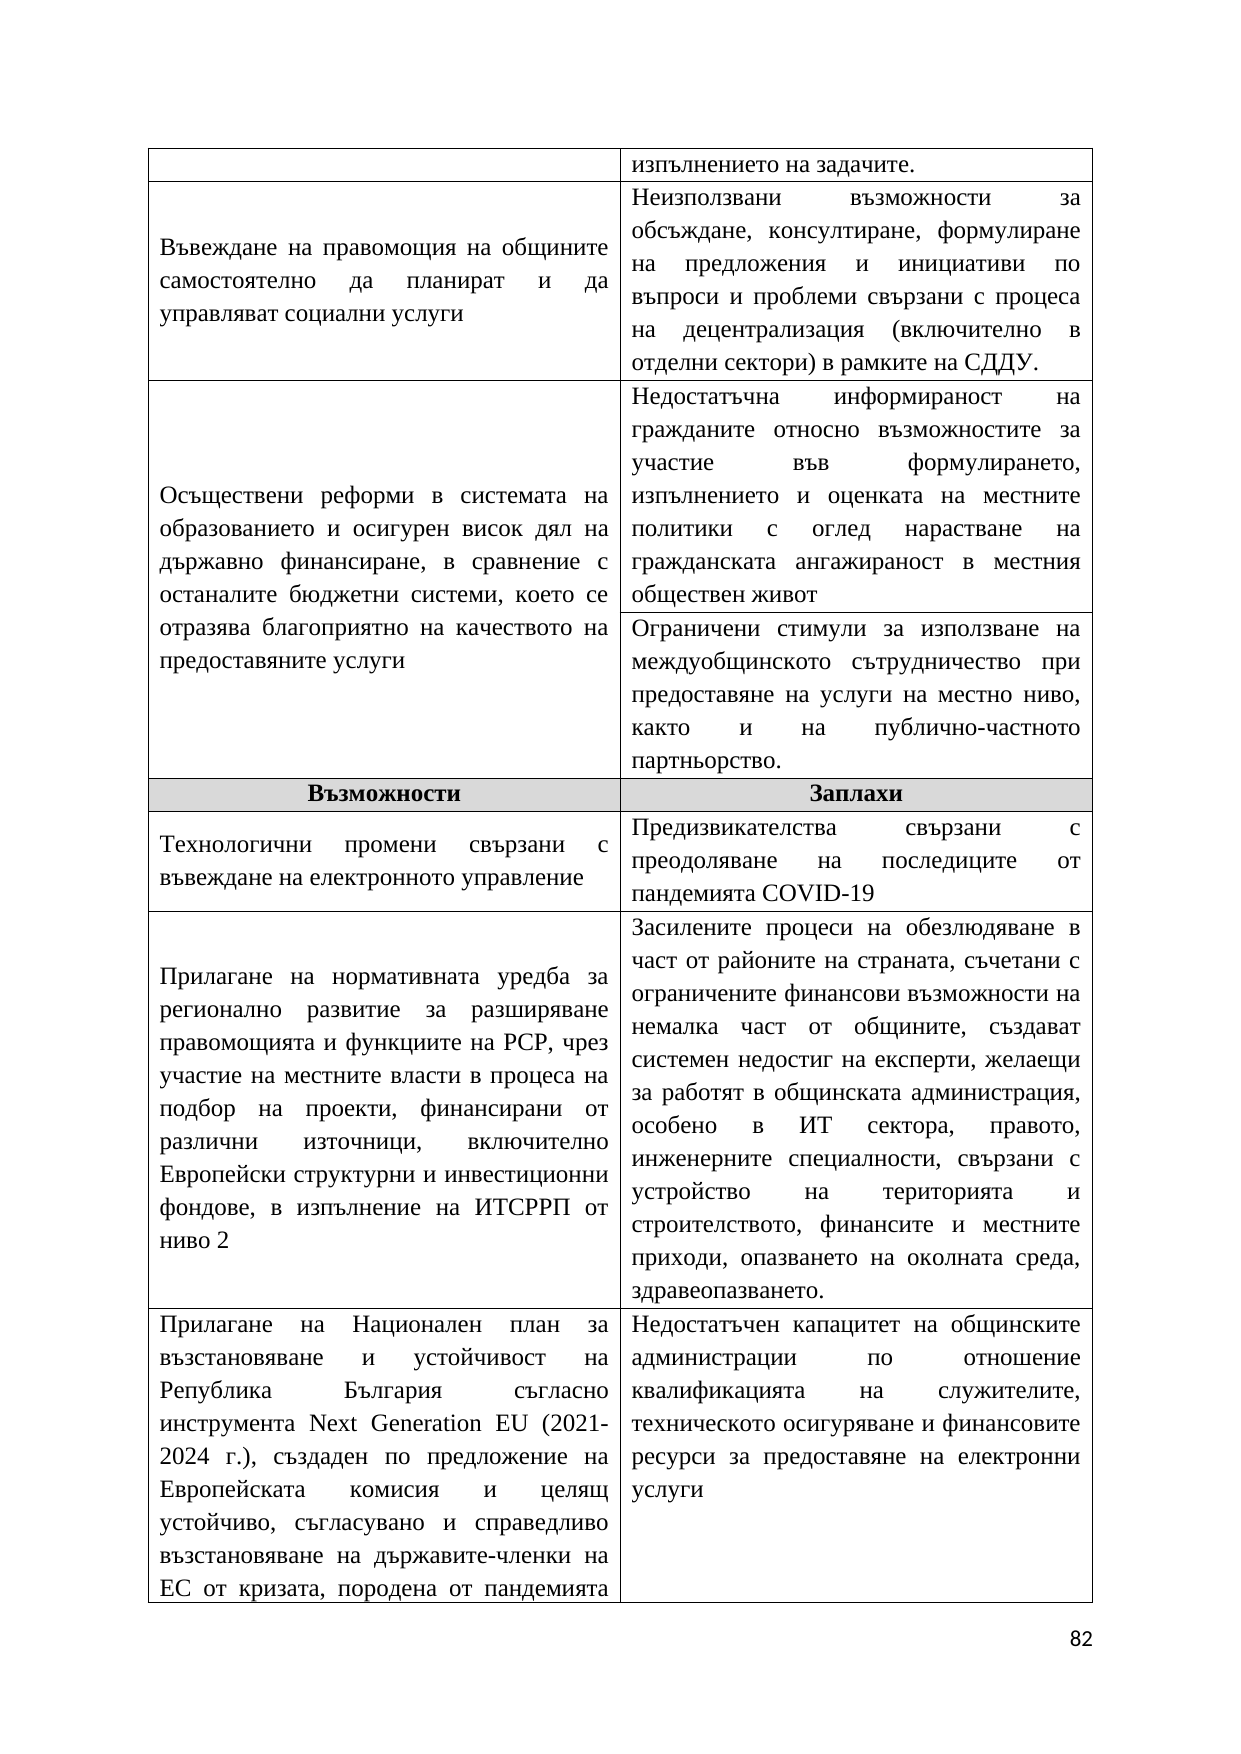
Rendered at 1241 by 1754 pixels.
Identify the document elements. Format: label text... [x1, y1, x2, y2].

table_cell Ограничени стимули за използване на междуобщинското сътрудничество при предоставяне на услуги на местно ниво, както и на публично-частното партньорство. [621, 613, 1092, 777]
table_cell Технологични промени свързани с въвеждане на електронното управление [149, 812, 620, 911]
table_cell Прилагане на нормативната уредба за регионално развитие за разширяване правомощията и функциите на РСР, чрез участие на местните власти в процеса на подбор на проекти, финансирани от различни източници, включително Европейски структурни и инвестиционни фондове, в изпълнение на ИТСРРП от ниво 2 [149, 912, 620, 1308]
table_cell Предизвикателства свързани с преодоляване на последиците от пандемията COVID-19 [621, 812, 1092, 911]
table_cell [621, 1309, 1092, 1602]
table_cell Неизползвани възможности за обсъждане, консултиране, формулиране на предложения и инициативи по въпроси и проблеми свързани с процеса на децентрализация (включително в отделни сектори) в рамките на СДДУ. [621, 182, 1092, 380]
table_cell Осъществени реформи в системата на образованието и осигурен висок дял на държавно финансиране, в сравнение с останалите бюджетни системи, което се отразява благоприятно на качеството на предоставяните услуги [149, 381, 620, 777]
table_cell Възможности [149, 779, 620, 811]
table_cell Недостатъчна информираност на гражданите относно възможностите за участие във формулирането, изпълнението и оценката на местните политики с оглед нарастване на гражданската ангажираност в местния обществен живот [621, 381, 1092, 612]
table_cell Заплахи [621, 779, 1092, 811]
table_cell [149, 1309, 620, 1602]
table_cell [621, 149, 1092, 181]
table_cell Засилените процеси на обезлюдяване в част от районите на страната, съчетани с ограничените финансови възможности на немалка част от общините, създават системен недостиг на експерти, желаещи за работят в общинската администрация, особено в ИТ сектора, правото, инженерните специалности, свързани с устройство на територията и строителството, финансите и местните приходи, опазването на околната среда, здравеопазването. [621, 912, 1092, 1308]
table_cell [149, 149, 620, 181]
table_cell Въвеждане на правомощия на общините самостоятелно да планират и да управляват социални услуги [149, 182, 620, 380]
